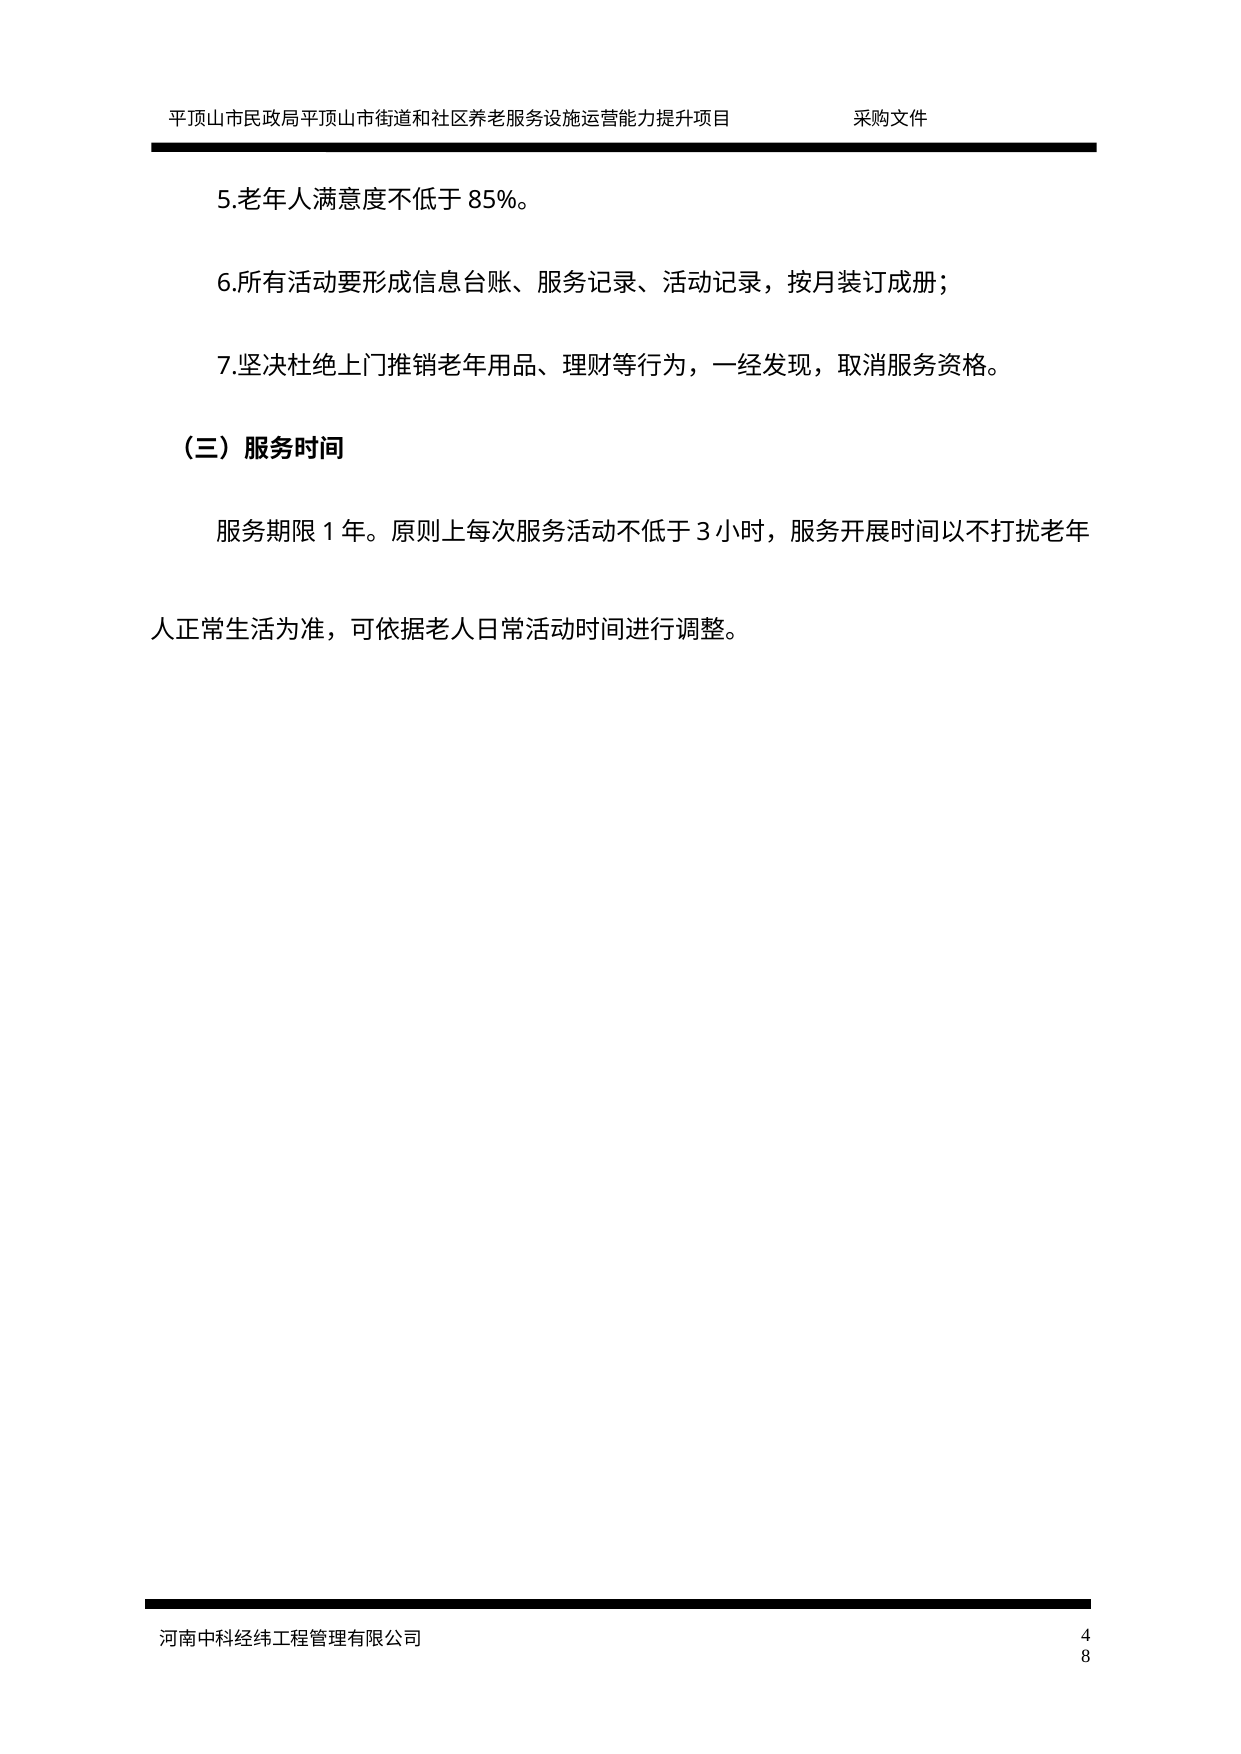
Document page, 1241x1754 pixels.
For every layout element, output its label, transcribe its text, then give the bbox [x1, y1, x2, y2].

text 5.老年人满意度不低于85%。 [150, 165, 1090, 230]
text 6.所有活动要形成信息台账、服务记录、活动记录，按月装订成册； [150, 248, 1090, 313]
text 服务期限1年。原则上每次服务活动不低于3小时，服务开展时间以不打扰老年人正常生活为准，可依据老人日常活动时间进行调整。 [150, 497, 1090, 660]
text （三）服务时间 [150, 414, 1090, 479]
text 7.坚决杜绝上门推销老年用品、理财等行为，一经发现，取消服务资格。 [150, 331, 1090, 396]
